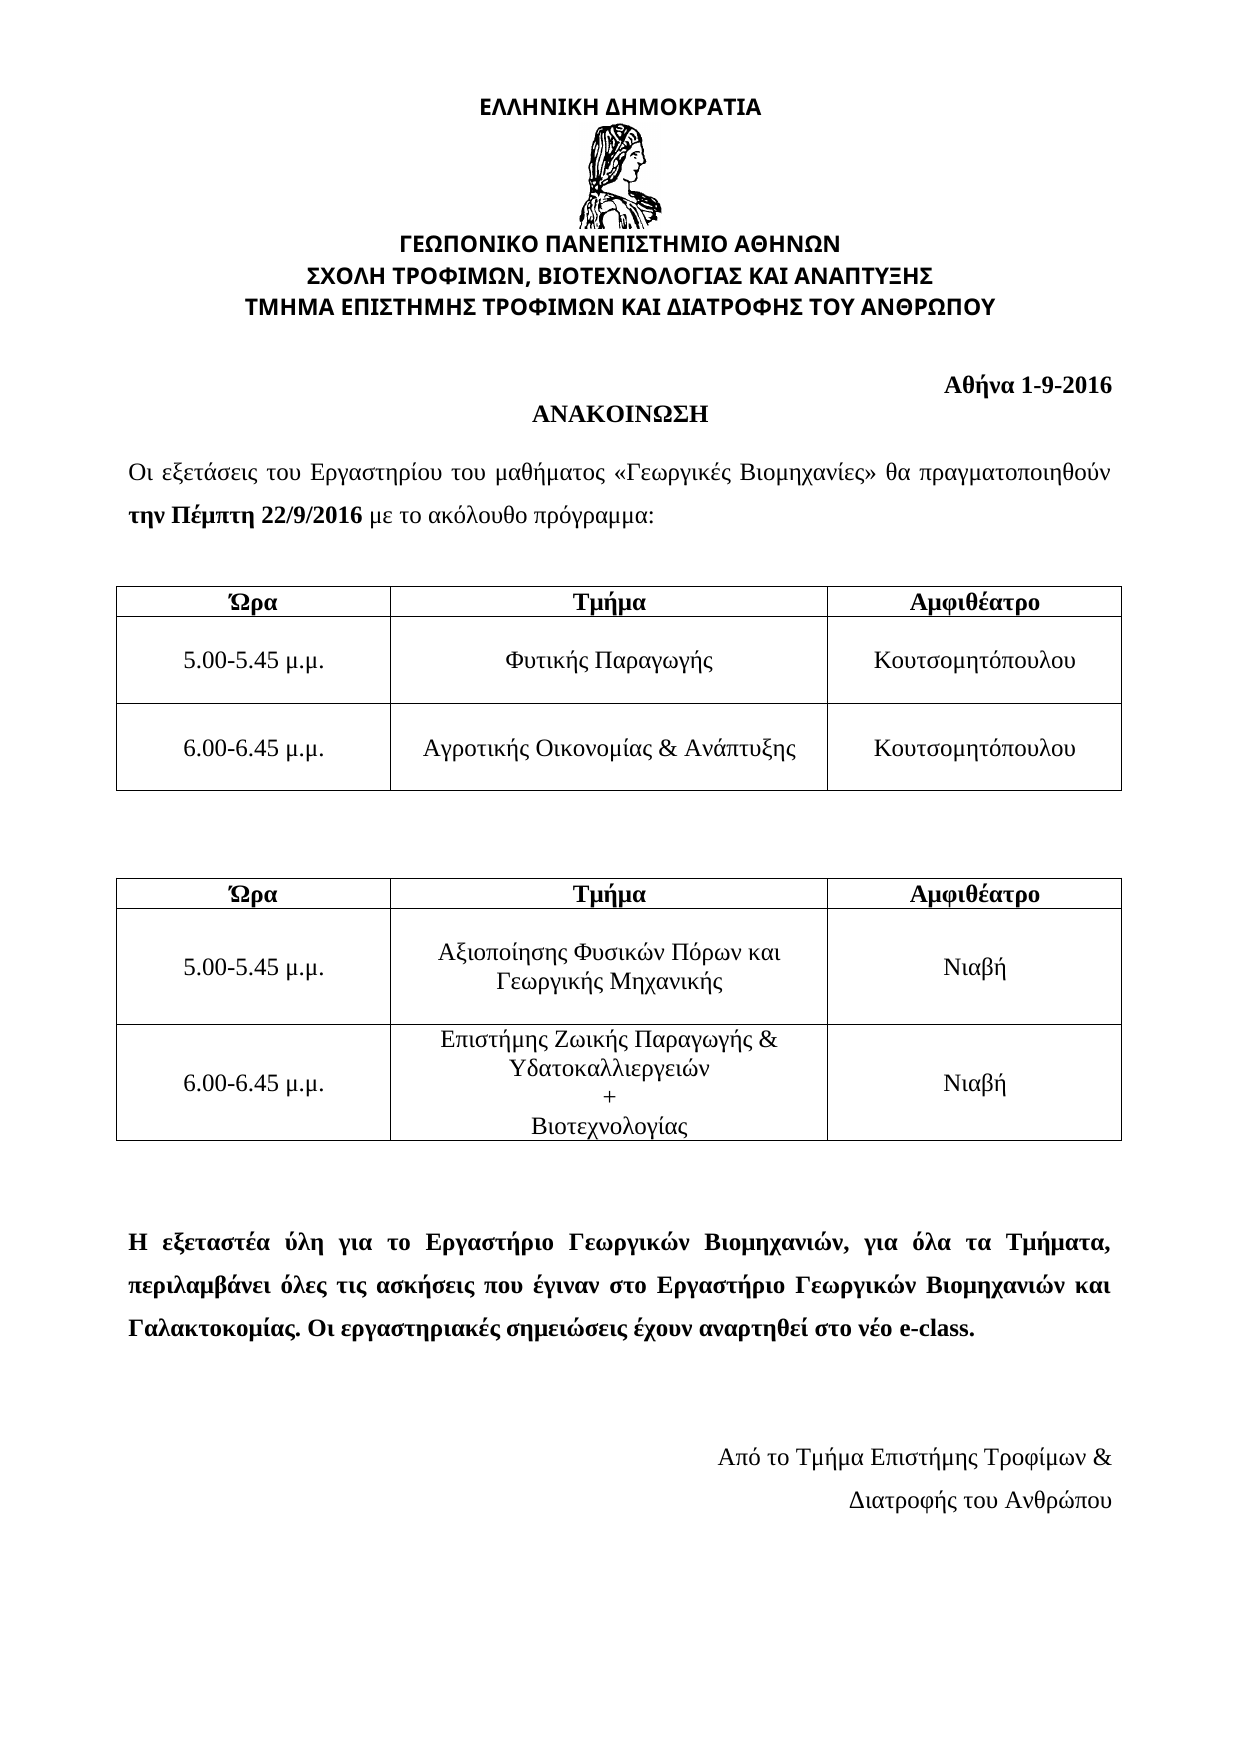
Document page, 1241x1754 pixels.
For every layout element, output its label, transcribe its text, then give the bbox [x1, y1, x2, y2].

text ΓΕΩΠΟΝΙΚΟ ΠΑΝΕΠΙΣΤΗΜΙΟ ΑΘΗΝΩΝ [128, 228, 1112, 260]
table_cell Φυτικής Παραγωγής [391, 617, 827, 703]
text ΤΜΗΜΑ ΕΠΙΣΤΗΜΗΣ ΤΡΟΦΙΜΩΝ ΚΑΙ ΔΙΑΤΡΟΦΗΣ ΤΟΥ ΑΝΘΡΩΠΟΥ [128, 291, 1112, 322]
table_cell 6.00-6.45 μ.μ. [117, 704, 390, 790]
table_header Τμήμα [391, 587, 827, 616]
text Οι εξετάσεις του Εργαστηρίου του μαθήματος «Γεωργικές Βιομηχανίες» θα πραγματοποιηθούν την Πέμπτη 22/9/2016 με το ακόλουθο πρόγραμμα: [128, 457, 1112, 528]
table_header Ώρα [117, 879, 390, 907]
table_cell 5.00-5.45 μ.μ. [117, 617, 390, 703]
table_cell Αγροτικής Οικονομίας & Ανάπτυξης [391, 704, 827, 790]
text ΣΧΟΛΗ ΤΡΟΦΙΜΩΝ, ΒΙΟΤΕΧΝΟΛΟΓΙΑΣ ΚΑΙ ΑΝΑΠΤΥΞΗΣ [128, 260, 1112, 291]
text Διατροφής του Ανθρώπου [128, 1486, 1112, 1514]
table_cell Νιαβή [828, 1025, 1121, 1139]
picture [578, 122, 662, 229]
text Αθήνα 1-9-2016 [128, 370, 1112, 399]
table_cell Επιστήμης Ζωικής Παραγωγής & Υδατοκαλλιεργειών + Βιοτεχνολογίας [391, 1025, 827, 1139]
table_header Αμφιθέατρο [828, 879, 1121, 907]
table_header Αμφιθέατρο [828, 587, 1121, 616]
table_cell Νιαβή [828, 909, 1121, 1023]
table_header Ώρα [117, 587, 390, 616]
table_cell Κουτσομητόπουλου [828, 617, 1121, 703]
text H εξεταστέα ύλη για το Εργαστήριο Γεωργικών Βιομηχανιών, για όλα τα Τμήματα, περιλαμβάνει όλες τις ασκήσεις που έγιναν στο Εργαστήριο Γεωργικών Βιομηχανιών και Γαλακτοκομίας. Οι εργαστηριακές σημειώσεις έχουν αναρτηθεί στο νέο e-class. [128, 1227, 1112, 1342]
table_cell Αξιοποίησης Φυσικών Πόρων και Γεωργικής Μηχανικής [391, 909, 827, 1023]
table_cell Κουτσομητόπουλου [828, 704, 1121, 790]
text ΑΝΑΚΟΙΝΩΣΗ [128, 399, 1112, 428]
text Από το Τμήμα Επιστήμης Τροφίμων & [128, 1442, 1112, 1471]
table_header Τμήμα [391, 879, 827, 907]
table_cell 6.00-6.45 μ.μ. [117, 1025, 390, 1139]
table_cell 5.00-5.45 μ.μ. [117, 909, 390, 1023]
text ΕΛΛΗΝΙΚΗ ΔΗΜΟΚΡΑΤΙΑ [128, 91, 1112, 122]
